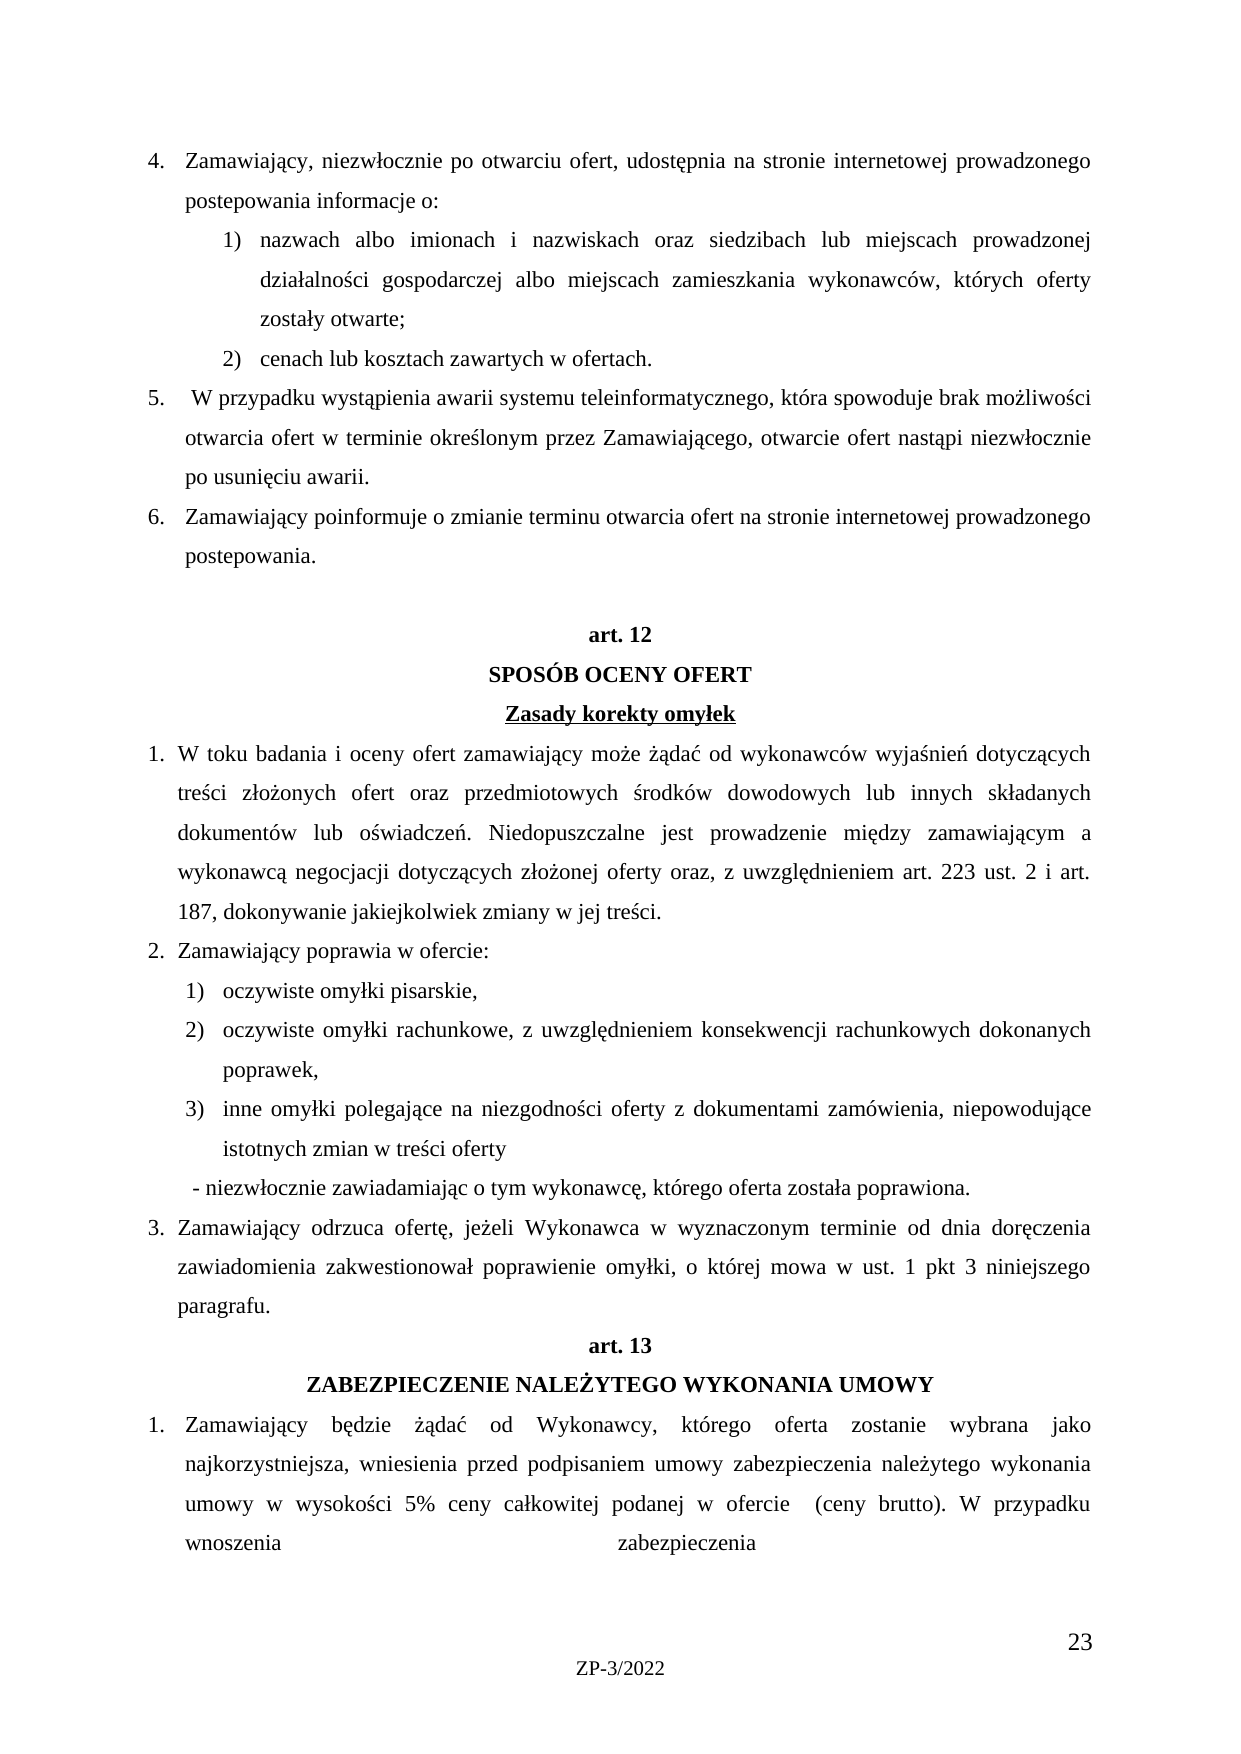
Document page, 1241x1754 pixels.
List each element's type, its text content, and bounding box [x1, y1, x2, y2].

list oczywiste omyłki pisarskie, [185, 977, 1093, 1003]
list cenach lub kosztach zawartych w ofertach. [222, 345, 1093, 371]
list Zamawiający, niezwłocznie po otwarciu ofert, udostępnia na stronie internetowej prowadzonego postepowania informacje o: [148, 148, 1093, 213]
text art. 13 [148, 1332, 1093, 1358]
text ZABEZPIECZENIE NALEŻYTEGO WYKONANIA UMOWY [148, 1371, 1093, 1398]
text - niezwłocznie zawiadamiając o tym wykonawcę, którego oferta została poprawiona. [192, 1174, 1093, 1200]
text art. 12 [148, 621, 1093, 648]
list W toku badania i oceny ofert zamawiający może żądać od wykonawców wyjaśnień dotyczących treści złożonych ofert oraz przedmiotowych środków dowodowych lub innych składanych dokumentów lub oświadczeń. Niedopuszczalne jest prowadzenie między zamawiającym a wykonawcą negocjacji dotyczących złożonej oferty oraz, z uwzględnieniem art. 223 ust. 2 i art. 187, dokonywanie jakiejkolwiek zmiany w jej treści. [148, 740, 1093, 924]
text Zasady korekty omyłek [148, 700, 1093, 727]
text SPOSÓB OCENY OFERT [148, 661, 1093, 687]
list nazwach albo imionach i nazwiskach oraz siedzibach lub miejscach prowadzonej działalności gospodarczej albo miejscach zamieszkania wykonawców, których oferty zostały otwarte; [222, 227, 1093, 332]
list inne omyłki polegające na niezgodności oferty z dokumentami zamówienia, niepowodujące istotnych zmian w treści oferty [185, 1095, 1093, 1161]
list oczywiste omyłki rachunkowe, z uwzględnieniem konsekwencji rachunkowych dokonanych poprawek, [185, 1016, 1093, 1082]
list Zamawiający odrzuca ofertę, jeżeli Wykonawca w wyznaczonym terminie od dnia doręczenia zawiadomienia zakwestionował poprawienie omyłki, o której mowa w ust. 1 pkt 3 niniejszego paragrafu. [148, 1213, 1093, 1319]
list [148, 1411, 1093, 1556]
list Zamawiający poinformuje o zmianie terminu otwarcia ofert na stronie internetowej prowadzonego postepowania. [148, 503, 1093, 569]
list W przypadku wystąpienia awarii systemu teleinformatycznego, która spowoduje brak możliwości otwarcia ofert w terminie określonym przez Zamawiającego, otwarcie ofert nastąpi niezwłocznie po usunięciu awarii. [148, 384, 1093, 490]
list Zamawiający poprawia w ofercie: [148, 937, 1093, 963]
